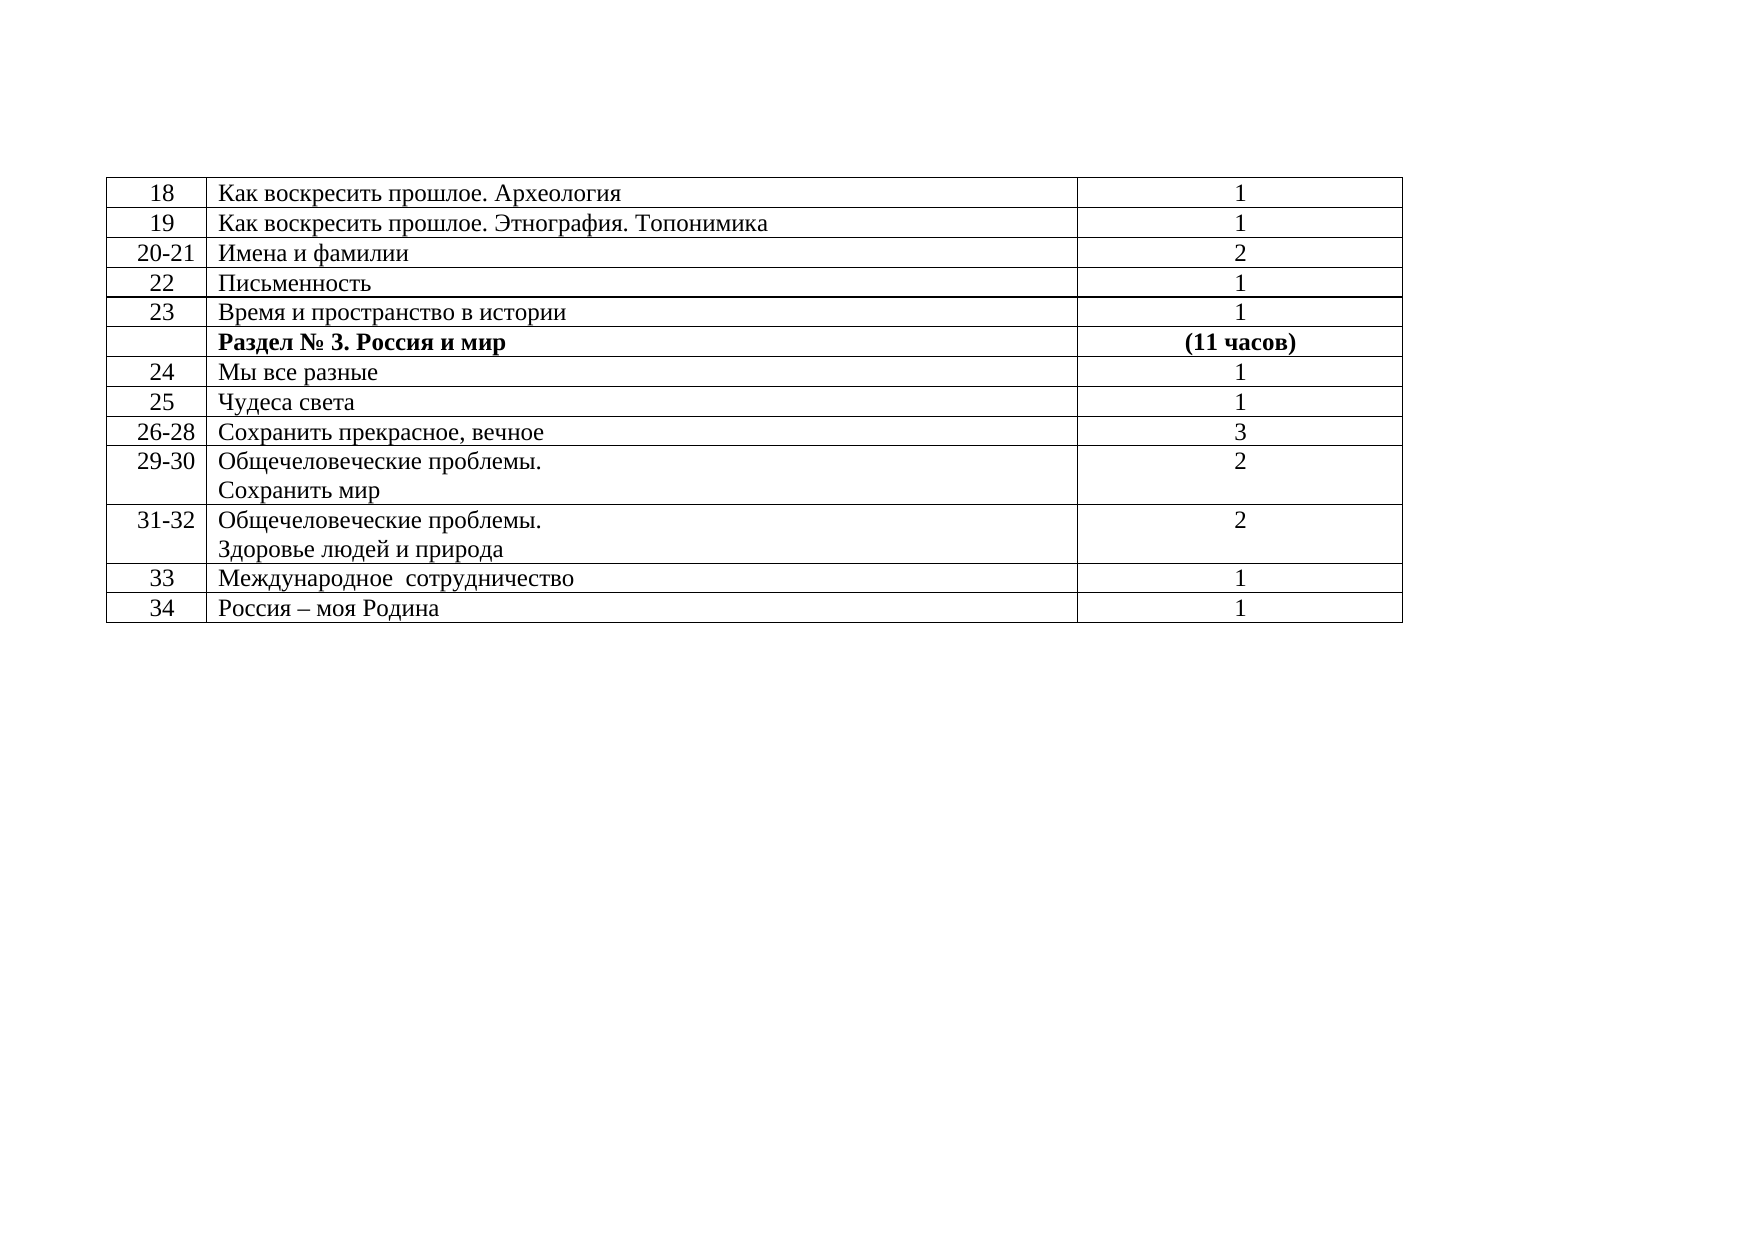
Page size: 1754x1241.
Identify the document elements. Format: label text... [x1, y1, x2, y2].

table_cell 24 [107, 357, 206, 386]
table_cell Чудеса света [207, 387, 1077, 416]
table_cell (11 часов) [1078, 327, 1402, 356]
table_cell 3 [1078, 417, 1402, 445]
table_cell 1 [1078, 387, 1402, 416]
table_cell 1 [1078, 298, 1402, 326]
table_cell 1 [1078, 178, 1402, 207]
table_cell Сохранить прекрасное, вечное [207, 417, 1077, 445]
table_cell 2 [1078, 505, 1402, 562]
table_cell 2 [1078, 446, 1402, 504]
table_cell Как воскресить прошлое. Археология [207, 178, 1077, 207]
table_cell Время и пространство в истории [207, 298, 1077, 326]
table_cell 33 [107, 564, 206, 592]
table_cell 1 [1078, 268, 1402, 296]
table_cell 25 [107, 387, 206, 416]
table_cell 1 [1078, 208, 1402, 237]
table_cell Как воскресить прошлое. Этнография. Топонимика [207, 208, 1077, 237]
table_cell Россия – моя Родина [207, 593, 1077, 622]
table_cell 19 [107, 208, 206, 237]
table_cell 20-21 [107, 238, 206, 267]
table_cell Имена и фамилии [207, 238, 1077, 267]
table_cell 1 [1078, 593, 1402, 622]
table_cell Международное сотрудничество [207, 564, 1077, 592]
table_cell 31-32 [107, 505, 206, 562]
table_cell 34 [107, 593, 206, 622]
table_cell Общечеловеческие проблемы. Сохранить мир [207, 446, 1077, 504]
table_cell 1 [1078, 357, 1402, 386]
table_cell 26-28 [107, 417, 206, 445]
table_cell [107, 327, 206, 356]
table_cell Раздел № 3. Россия и мир [207, 327, 1077, 356]
table_cell 22 [107, 268, 206, 296]
table_cell Общечеловеческие проблемы. Здоровье людей и природа [207, 505, 1077, 562]
table_cell 1 [1078, 564, 1402, 592]
table_cell Мы все разные [207, 357, 1077, 386]
table_cell 23 [107, 298, 206, 326]
table_cell 2 [1078, 238, 1402, 267]
table_cell 18 [107, 178, 206, 207]
table_cell 29-30 [107, 446, 206, 504]
table_cell Письменность [207, 268, 1077, 296]
